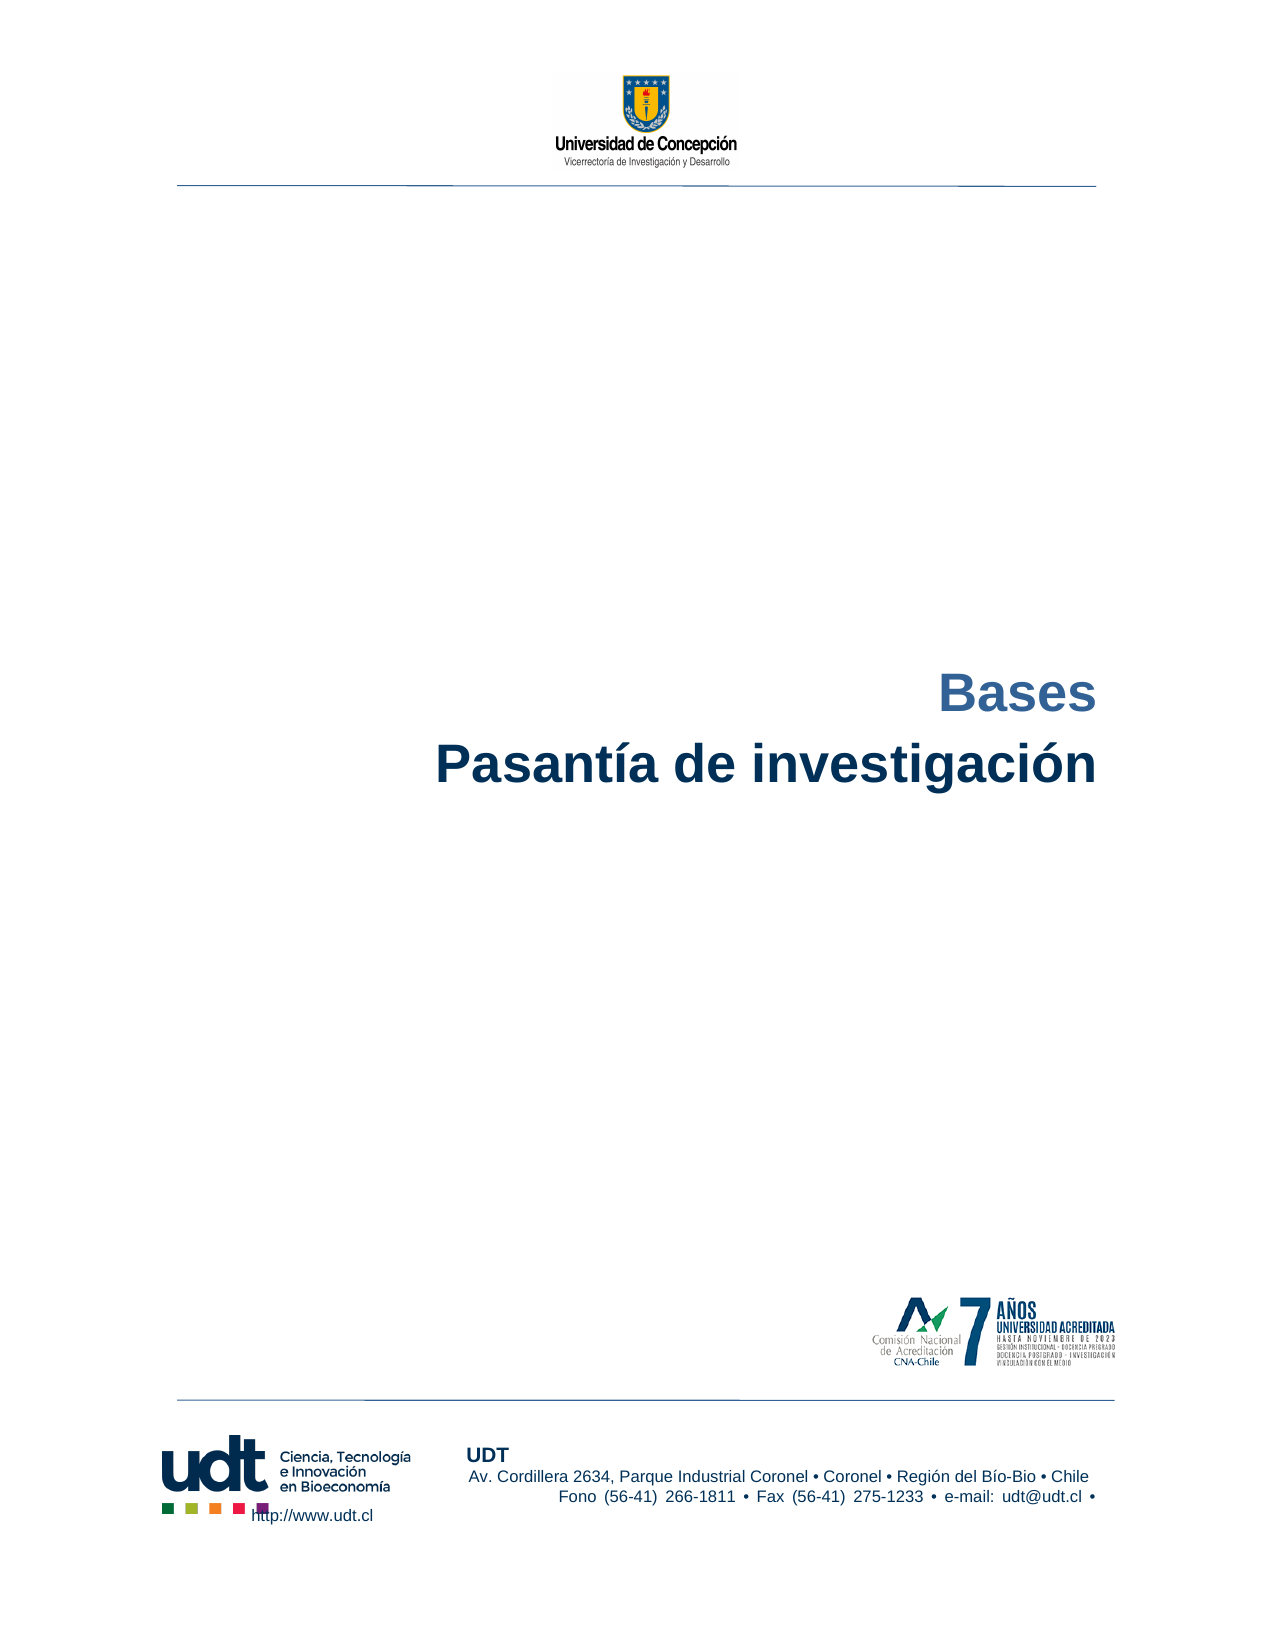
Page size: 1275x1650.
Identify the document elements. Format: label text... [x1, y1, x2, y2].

subtitle Pasantía de investigación [177, 731, 1098, 794]
picture [156, 1435, 417, 1514]
subtitle Bases [177, 661, 1098, 723]
picture [862, 1289, 1116, 1374]
picture [552, 73, 741, 170]
